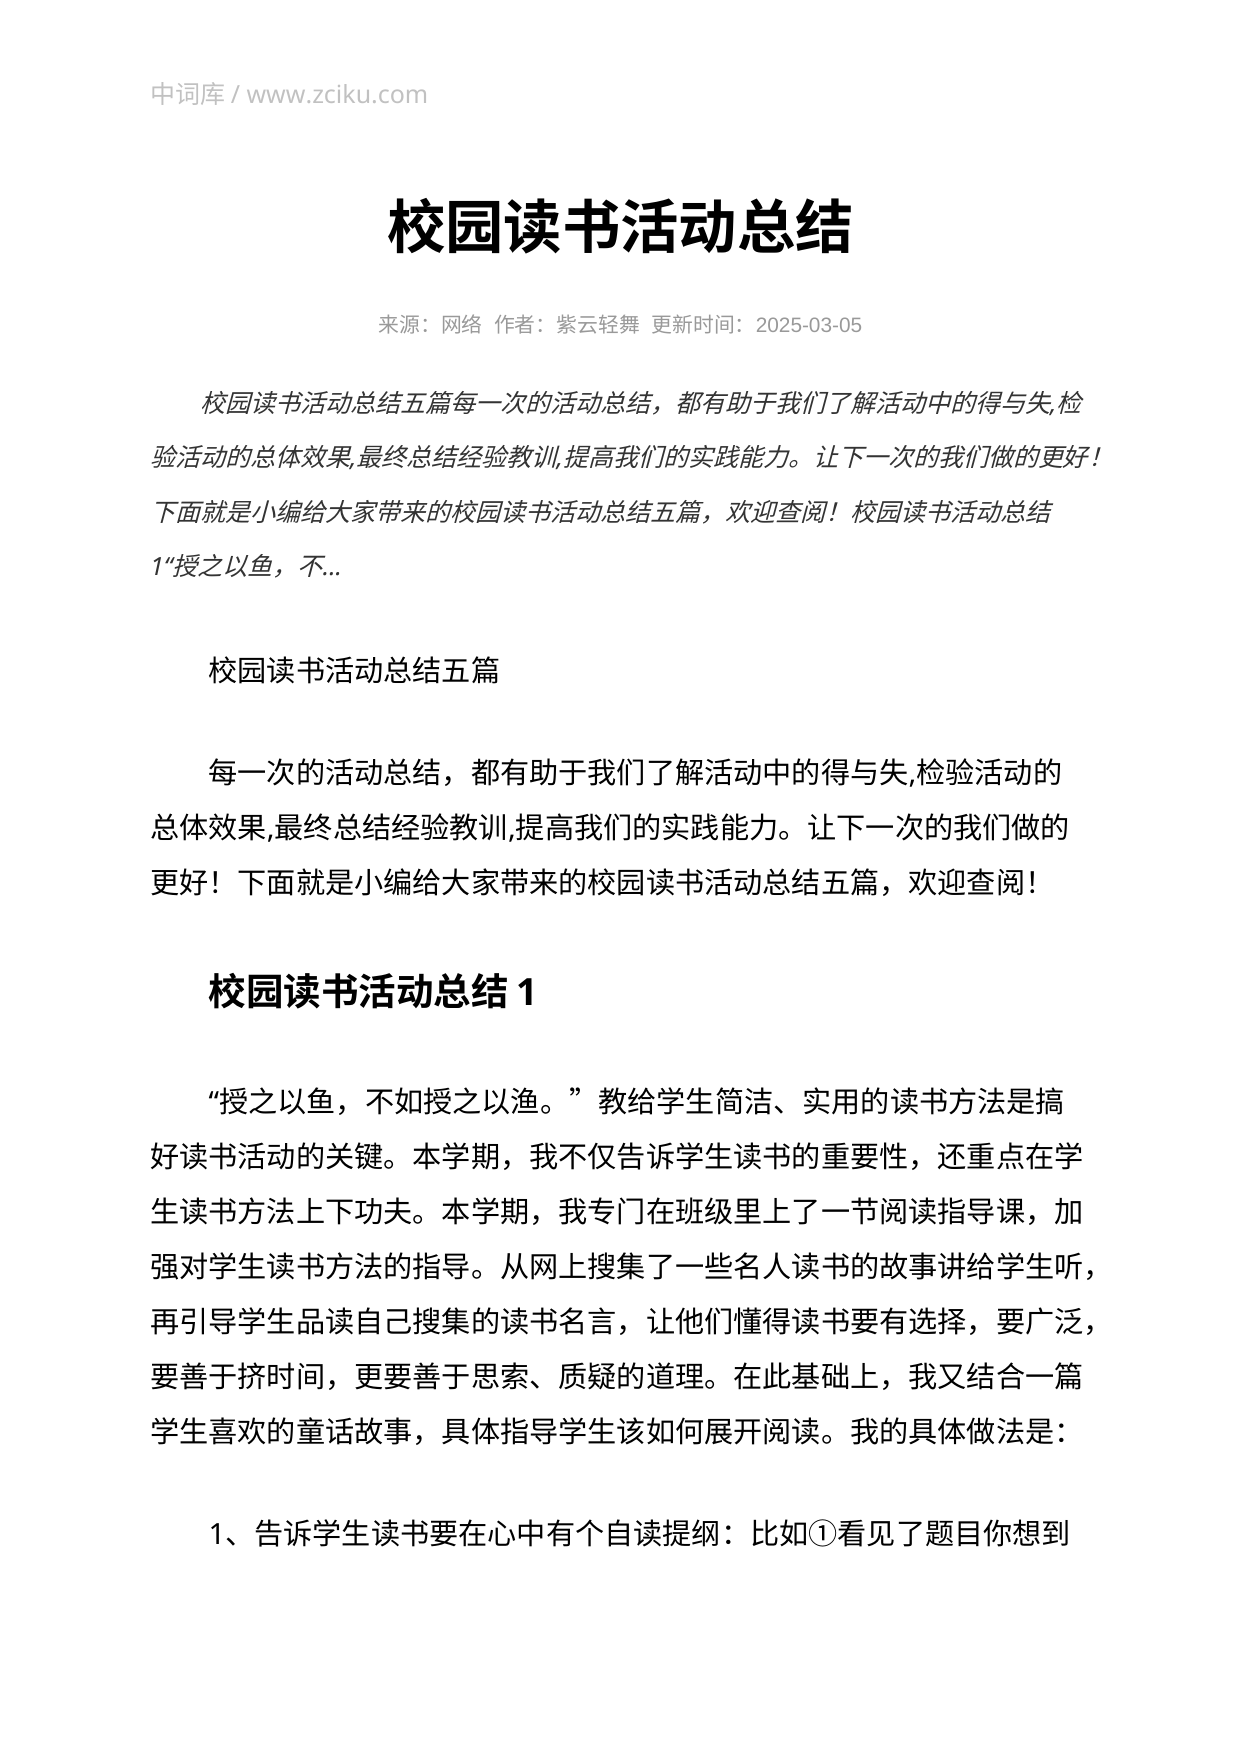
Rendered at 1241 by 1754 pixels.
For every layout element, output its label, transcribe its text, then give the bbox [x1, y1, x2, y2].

subtitle 校园读书活动总结 [150, 181, 1090, 266]
text “授之以鱼，不如授之以渔。”教给学生简洁、实用的读书方法是搞好读书活动的关键。本学期，我不仅告诉学生读书的重要性，还重点在学生读书方法上下功夫。本学期，我专门在班级里上了一节阅读指导课，加强对学生读书方法的指导。从网上搜集了一些名人读书的故事讲给学生听，再引导学生品读自己搜集的读书名言，让他们懂得读书要有选择，要广泛，要善于挤时间，更要善于思索、质疑的道理。在此基础上，我又结合一篇学生喜欢的童话故事，具体指导学生该如何展开阅读。我的具体做法是： [150, 1079, 1090, 1451]
text 校园读书活动总结五篇每一次的活动总结，都有助于我们了解活动中的得与失,检验活动的总体效果,最终总结经验教训,提高我们的实践能力。让下一次的我们做的更好！下面就是小编给大家带来的校园读书活动总结五篇，欢迎查阅！校园读书活动总结1“授之以鱼，不... [150, 383, 1090, 583]
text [150, 1510, 1090, 1553]
text 校园读书活动总结1 [150, 961, 1090, 1016]
text 每一次的活动总结，都有助于我们了解活动中的得与失,检验活动的总体效果,最终总结经验教训,提高我们的实践能力。让下一次的我们做的更好！下面就是小编给大家带来的校园读书活动总结五篇，欢迎查阅！ [150, 749, 1090, 902]
text 来源：网络 作者：紫云轻舞 更新时间：2025-03-05 [150, 313, 1090, 337]
text 校园读书活动总结五篇 [150, 648, 1090, 690]
